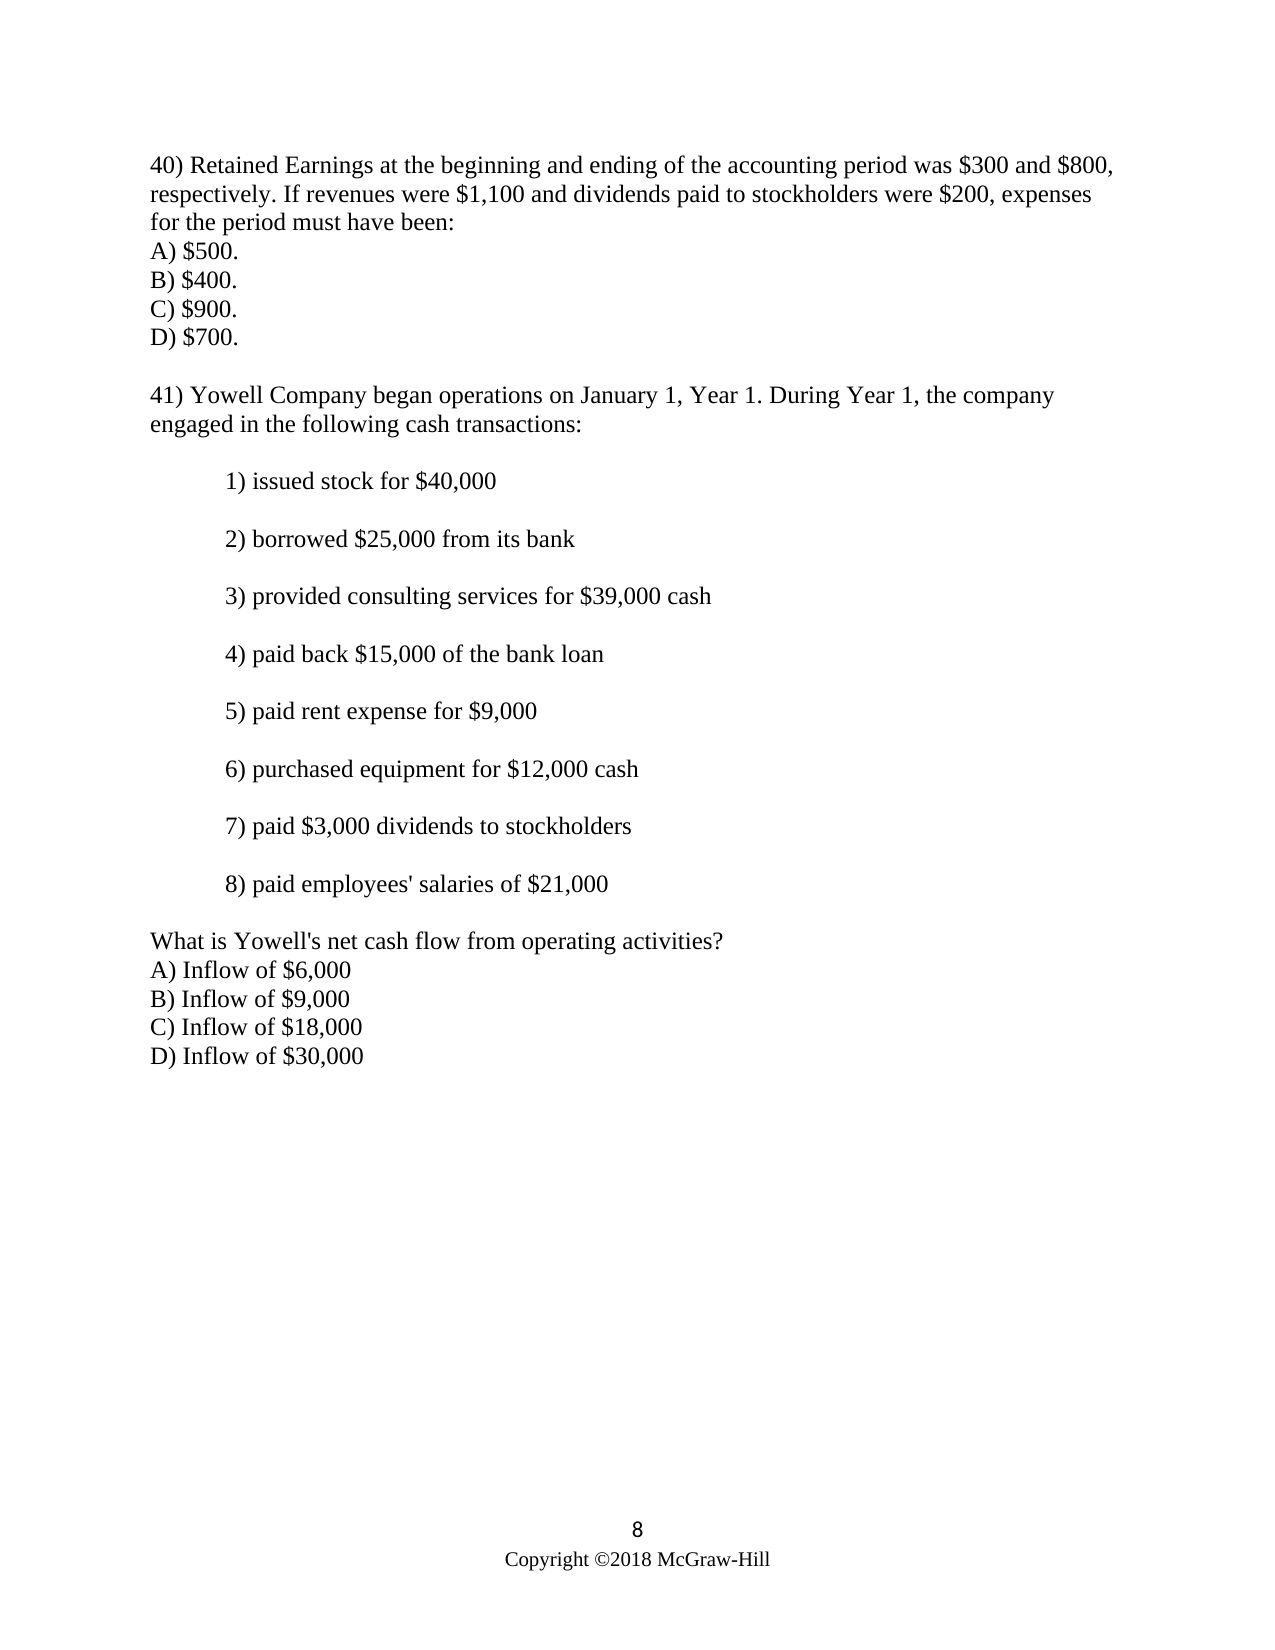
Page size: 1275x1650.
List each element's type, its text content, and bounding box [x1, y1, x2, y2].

text 6) purchased equipment for $12,000 cash [225, 754, 1125, 782]
text 5) paid rent expense for $9,000 [225, 696, 1125, 725]
text 7) paid $3,000 dividends to stockholders [225, 811, 1125, 840]
text D) $700. [150, 322, 1125, 351]
text B) $400. [150, 265, 1125, 294]
text C) Inflow of $18,000 [150, 1012, 1125, 1041]
text 2) borrowed $25,000 from its bank [225, 524, 1125, 552]
text A) Inflow of $6,000 [150, 955, 1125, 984]
text 8) paid employees' salaries of $21,000 [225, 869, 1125, 897]
text A) $500. [150, 236, 1125, 265]
text What is Yowell's net cash flow from operating activities? [150, 926, 1125, 955]
text C) $900. [150, 294, 1125, 322]
text 40) Retained Earnings at the beginning and ending of the accounting period was $300 and $800, respectively. If revenues were $1,100 and dividends paid to stockholders were $200, expenses for the period must have been: [150, 150, 1125, 236]
text 41) Yowell Company began operations on January 1, Year 1. During Year 1, the company engaged in the following cash transactions: [150, 380, 1125, 437]
text 4) paid back $15,000 of the bank loan [225, 639, 1125, 667]
text B) Inflow of $9,000 [150, 984, 1125, 1012]
text 1) issued stock for $40,000 [225, 466, 1125, 495]
text 3) provided consulting services for $39,000 cash [225, 581, 1125, 610]
text D) Inflow of $30,000 [150, 1041, 1125, 1070]
